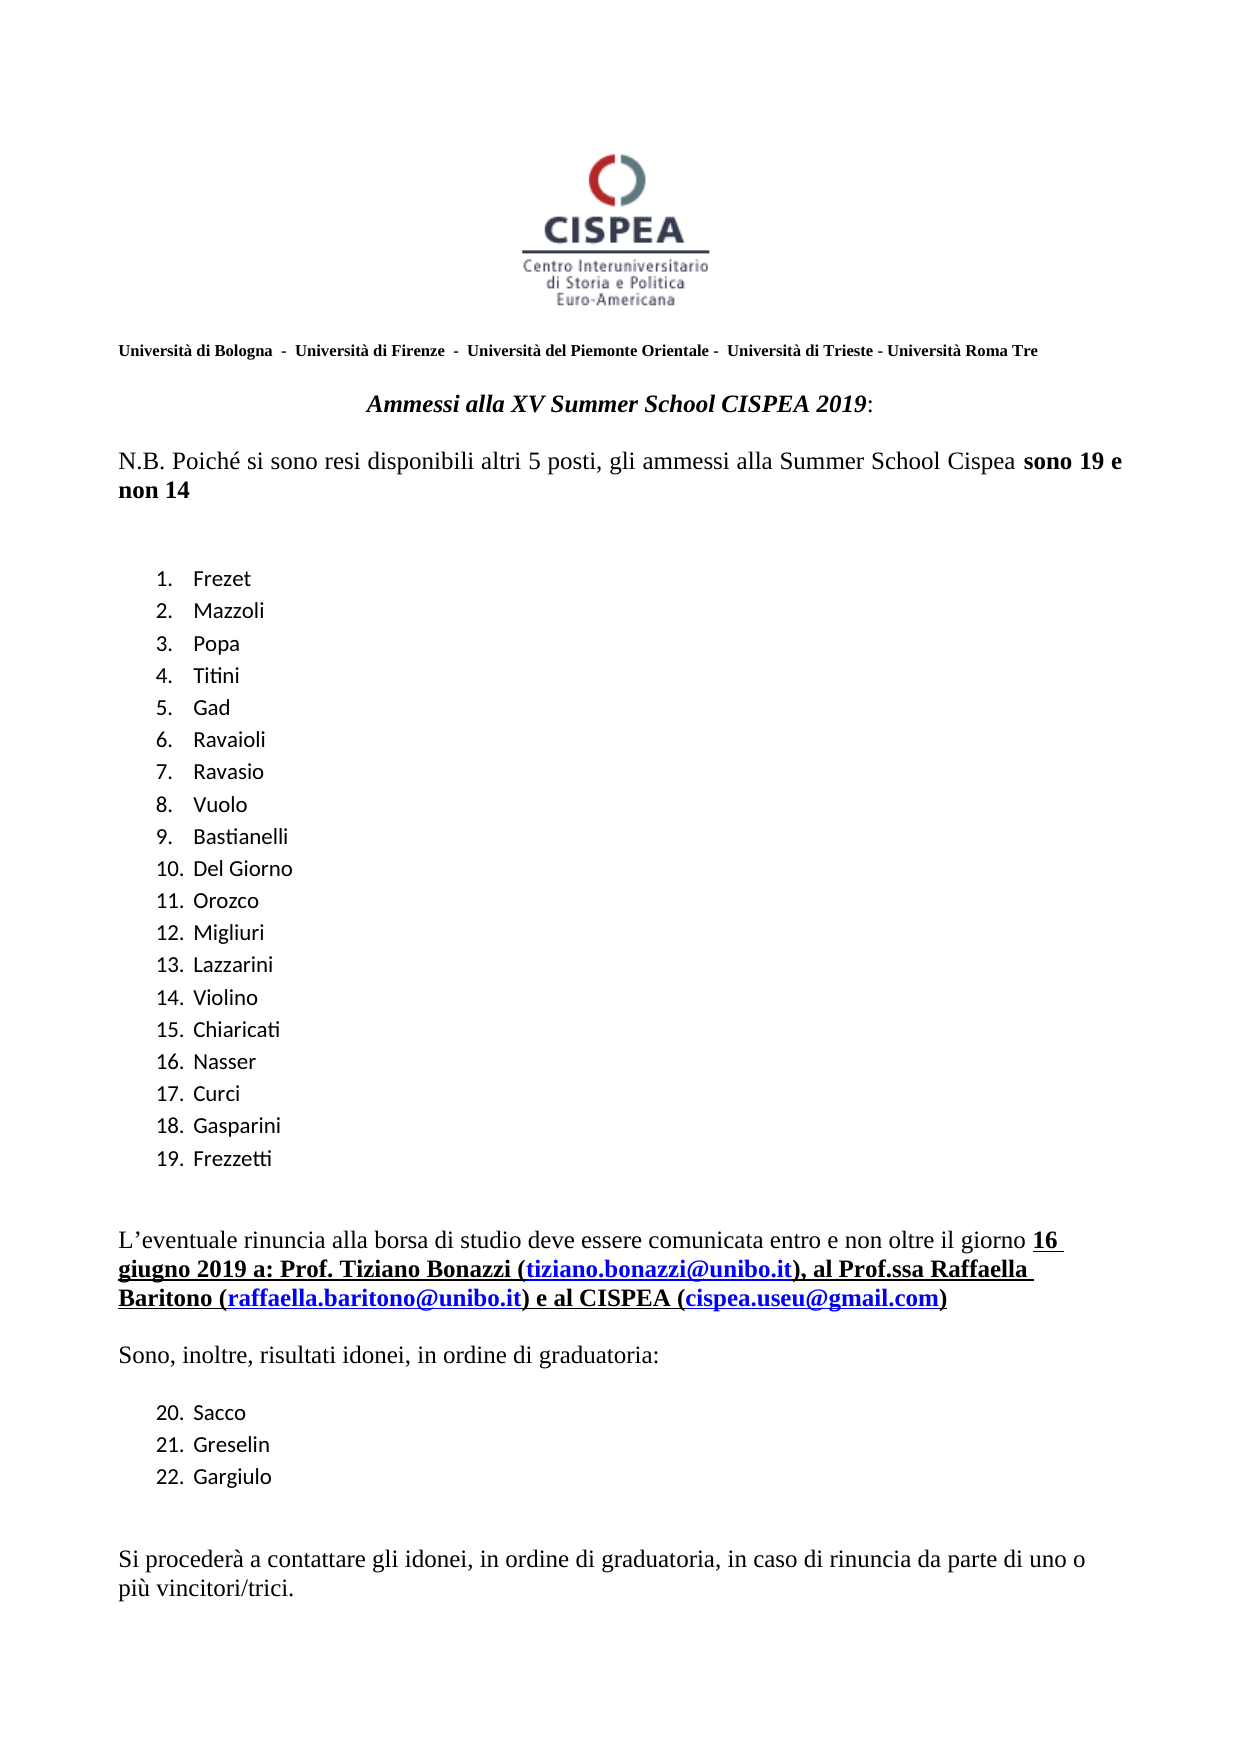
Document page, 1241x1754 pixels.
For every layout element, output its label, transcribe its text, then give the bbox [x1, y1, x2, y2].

list Mazzoli [156, 597, 1122, 624]
list Lazzarini [156, 951, 1122, 979]
list Sacco [156, 1398, 1122, 1426]
list Violino [156, 983, 1122, 1011]
list Ravaioli [156, 725, 1122, 753]
picture [492, 147, 749, 313]
text L’eventuale rinuncia alla borsa di studio deve essere comunicata entro e non oltre il giorno 16 giugno 2019 a: Prof. Tiziano Bonazzi (tiziano.bonazzi@unibo.it), al Prof.ssa Raffaella Baritono (raffaella.baritono@unibo.it) e al CISPEA (cispea.useu@gmail.com) [118, 1226, 1122, 1312]
text Sono, inoltre, risultati idonei, in ordine di graduatoria: [118, 1341, 1122, 1369]
list Nasser [156, 1047, 1122, 1075]
title Università di Bologna - Università di Firenze - Università del Piemonte Orientale - Università di Trieste - Università Roma Tre [118, 341, 1122, 360]
list Popa [156, 629, 1122, 657]
list Vuolo [156, 790, 1122, 818]
list Curci [156, 1079, 1122, 1107]
list Gargiulo [156, 1462, 1122, 1490]
list Orozco [156, 886, 1122, 914]
list Migliuri [156, 918, 1122, 946]
text Si procederà a contattare gli idonei, in ordine di graduatoria, in caso di rinuncia da parte di uno o più vincitori/trici. [118, 1544, 1122, 1602]
text Ammessi alla XV Summer School CISPEA 2019: [118, 389, 1122, 418]
list Titini [156, 661, 1122, 689]
list Greselin [156, 1430, 1122, 1458]
list Gasparini [156, 1112, 1122, 1139]
list Frezzetti [156, 1144, 1122, 1172]
list Gad [156, 693, 1122, 721]
list Frezet [156, 564, 1122, 592]
list Ravasio [156, 757, 1122, 786]
list Chiaricati [156, 1015, 1122, 1043]
list Del Giorno [156, 854, 1122, 882]
list Bastianelli [156, 822, 1122, 850]
text N.B. Poiché si sono resi disponibili altri 5 posti, gli ammessi alla Summer School Cispea sono 19 e non 14 [118, 446, 1122, 504]
